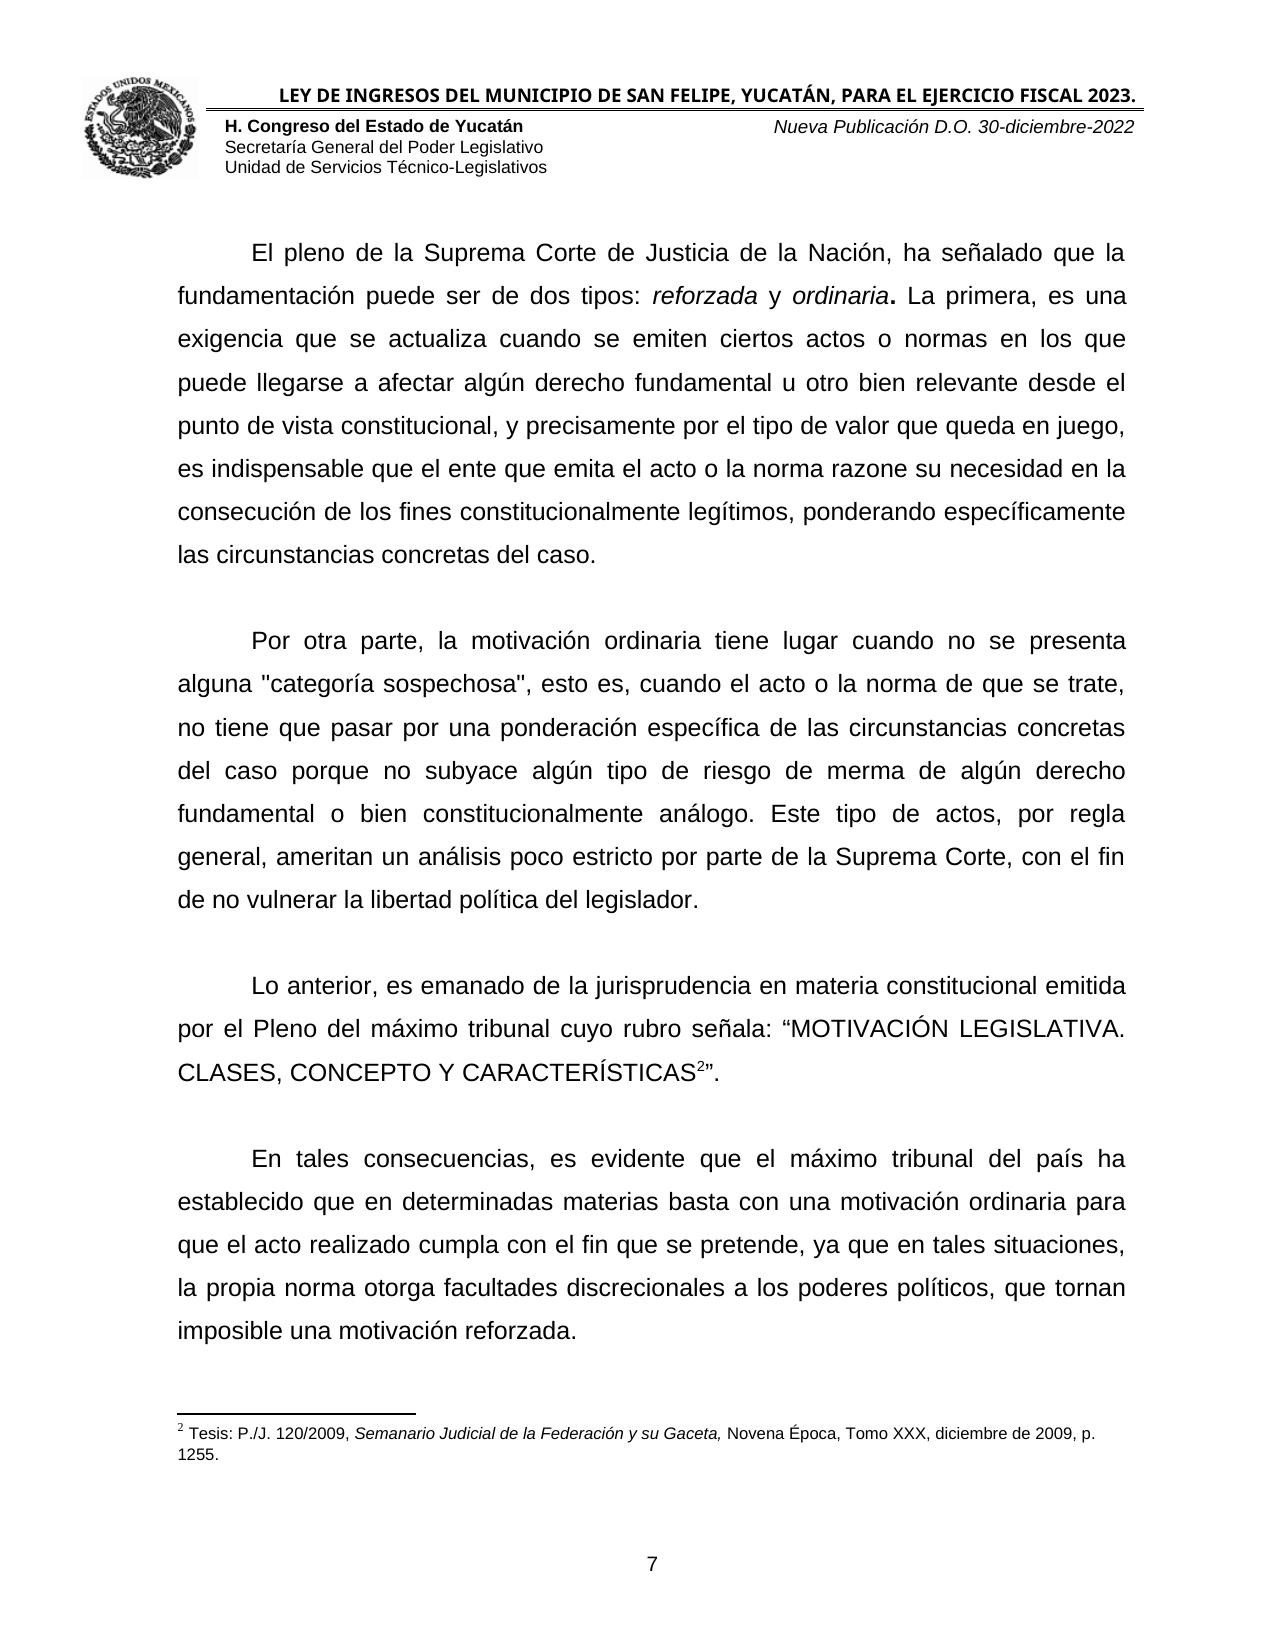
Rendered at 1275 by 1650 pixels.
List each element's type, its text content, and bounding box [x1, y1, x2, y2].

text El pleno de la Suprema Corte de Justicia de la Nación, ha señalado que la fundamentación puede ser de dos tipos: reforzada y ordinaria. La primera, es una exigencia que se actualiza cuando se emiten ciertos actos o normas en los que puede llegarse a afectar algún derecho fundamental u otro bien relevante desde el punto de vista constitucional, y precisamente por el tipo de valor que queda en juego, es indispensable que el ente que emita el acto o la norma razone su necesidad en la consecución de los fines constitucionalmente legítimos, ponderando específicamente las circunstancias concretas del caso. [177, 238, 1127, 569]
text En tales consecuencias, es evidente que el máximo tribunal del país ha establecido que en determinadas materias basta con una motivación ordinaria para que el acto realizado cumpla con el fin que se pretende, ya que en tales situaciones, la propia norma otorga facultades discrecionales a los poderes políticos, que tornan imposible una motivación reforzada. [177, 1144, 1127, 1345]
text Lo anterior, es emanado de la jurisprudencia en materia constitucional emitida por el Pleno del máximo tribunal cuyo rubro señala: “MOTIVACIÓN LEGISLATIVA. CLASES, CONCEPTO Y CARACTERÍSTICAS”. [177, 971, 1127, 1086]
text Por otra parte, la motivación ordinaria tiene lugar cuando no se presenta alguna "categoría sospechosa", esto es, cuando el acto o la norma de que se trate, no tiene que pasar por una ponderación específica de las circunstancias concretas del caso porque no subyace algún tipo de riesgo de merma de algún derecho fundamental o bien constitucionalmente análogo. Este tipo de actos, por regla general, ameritan un análisis poco estricto por parte de la Suprema Corte, con el fin de no vulnerar la libertad política del legislador. [177, 626, 1127, 914]
